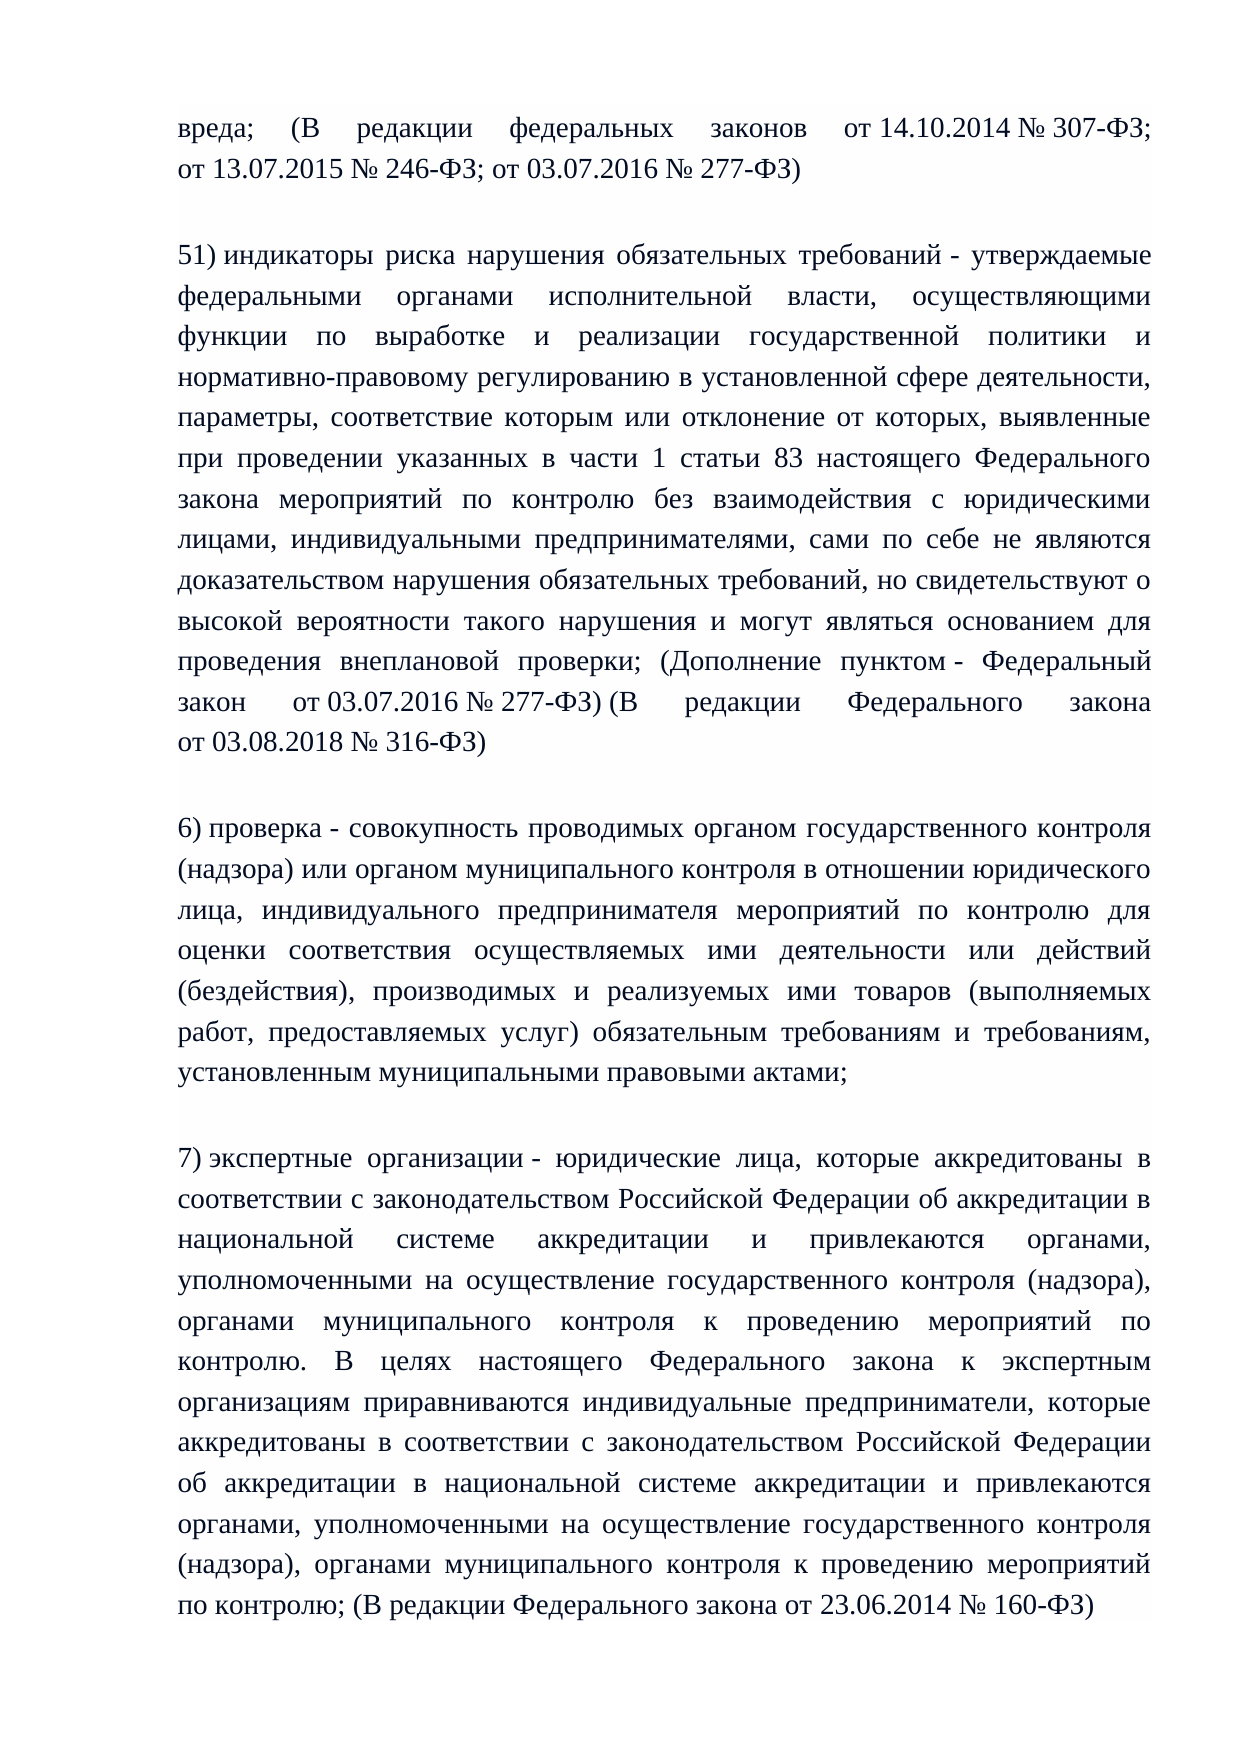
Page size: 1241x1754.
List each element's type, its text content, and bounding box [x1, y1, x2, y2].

text 51) индикаторы риска нарушения обязательных требований - утверждаемые федеральными органами исполнительной власти, осуществляющими функции по выработке и реализации государственной политики и нормативно-правовому регулированию в установленной сфере деятельности, параметры, соответствие которым или отклонение от которых, выявленные при проведении указанных в части 1 статьи 83 настоящего Федерального закона мероприятий по контролю без взаимодействия с юридическими лицами, индивидуальными предпринимателями, сами по себе не являются доказательством нарушения обязательных требований, но свидетельствуют о высокой вероятности такого нарушения и могут являться основанием для проведения внеплановой проверки; (Дополнение пунктом - Федеральный закон от 03.07.2016 № 277-ФЗ) (В редакции Федерального закона от 03.08.2018 № 316-ФЗ) [177, 230, 1152, 758]
text 6) проверка - совокупность проводимых органом государственного контроля (надзора) или органом муниципального контроля в отношении юридического лица, индивидуального предпринимателя мероприятий по контролю для оценки соответствия осуществляемых ими деятельности или действий (бездействия), производимых и реализуемых ими товаров (выполняемых работ, предоставляемых услуг) обязательным требованиям и требованиям, установленным муниципальными правовыми актами; [177, 803, 1152, 1088]
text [177, 103, 1152, 185]
text 7) экспертные организации - юридические лица, которые аккредитованы в соответствии с законодательством Российской Федерации об аккредитации в национальной системе аккредитации и привлекаются органами, уполномоченными на осуществление государственного контроля (надзора), органами муниципального контроля к проведению мероприятий по контролю. В целях настоящего Федерального закона к экспертным организациям приравниваются индивидуальные предприниматели, которые аккредитованы в соответствии с законодательством Российской Федерации об аккредитации в национальной системе аккредитации и привлекаются органами, уполномоченными на осуществление государственного контроля (надзора), органами муниципального контроля к проведению мероприятий по контролю; (В редакции Федерального закона от 23.06.2014 № 160-ФЗ) [177, 1133, 1152, 1621]
